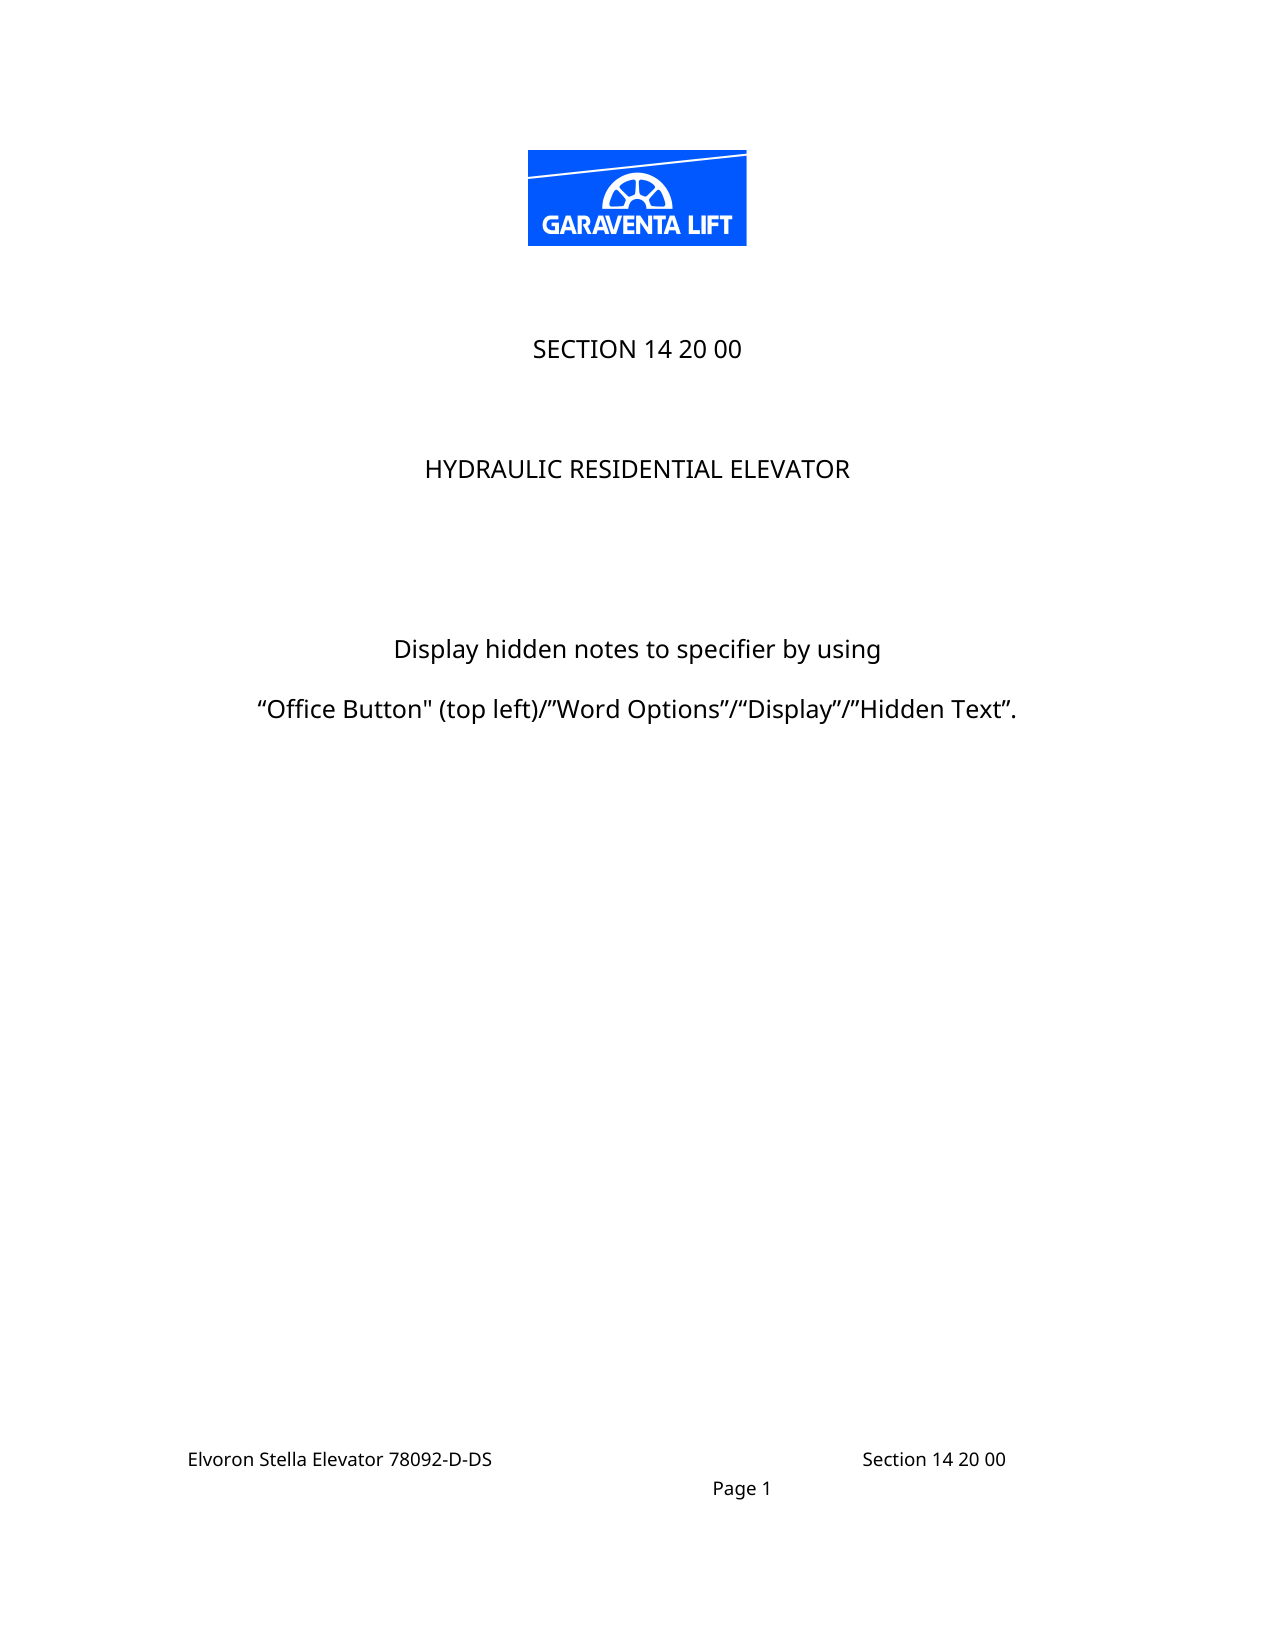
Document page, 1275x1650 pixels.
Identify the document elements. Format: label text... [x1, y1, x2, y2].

title Display hidden notes to specifier by using [187, 632, 1087, 666]
title SECTION 14 20 00 [187, 332, 1087, 366]
title “Office Button" (top left)/”Word Options”/“Display”/”Hidden Text”. [187, 692, 1087, 726]
picture [528, 150, 747, 246]
title HYDRAULIC RESIDENTIAL ELEVATOR [187, 452, 1087, 486]
